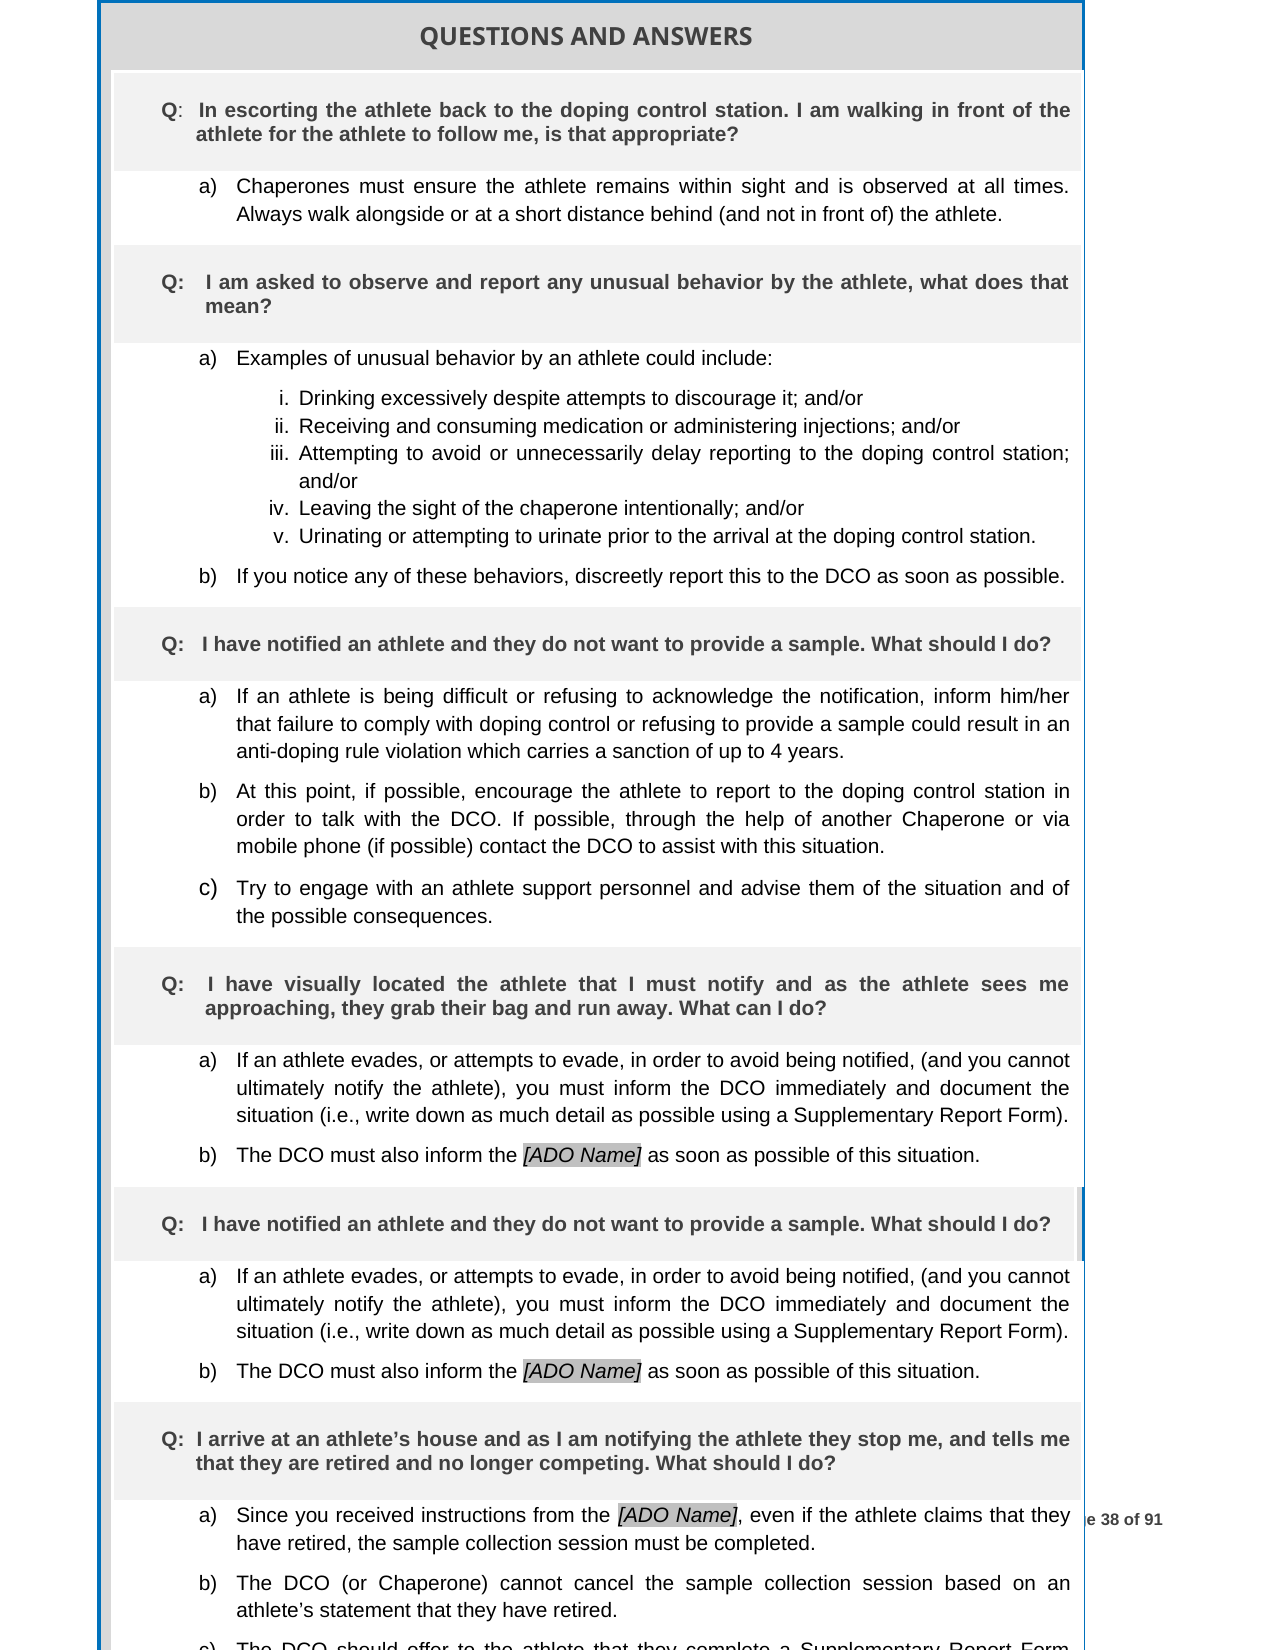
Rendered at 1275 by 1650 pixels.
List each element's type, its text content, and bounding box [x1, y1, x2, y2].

table_header QUESTIONS AND ANSWERS [101, 3, 1082, 1650]
